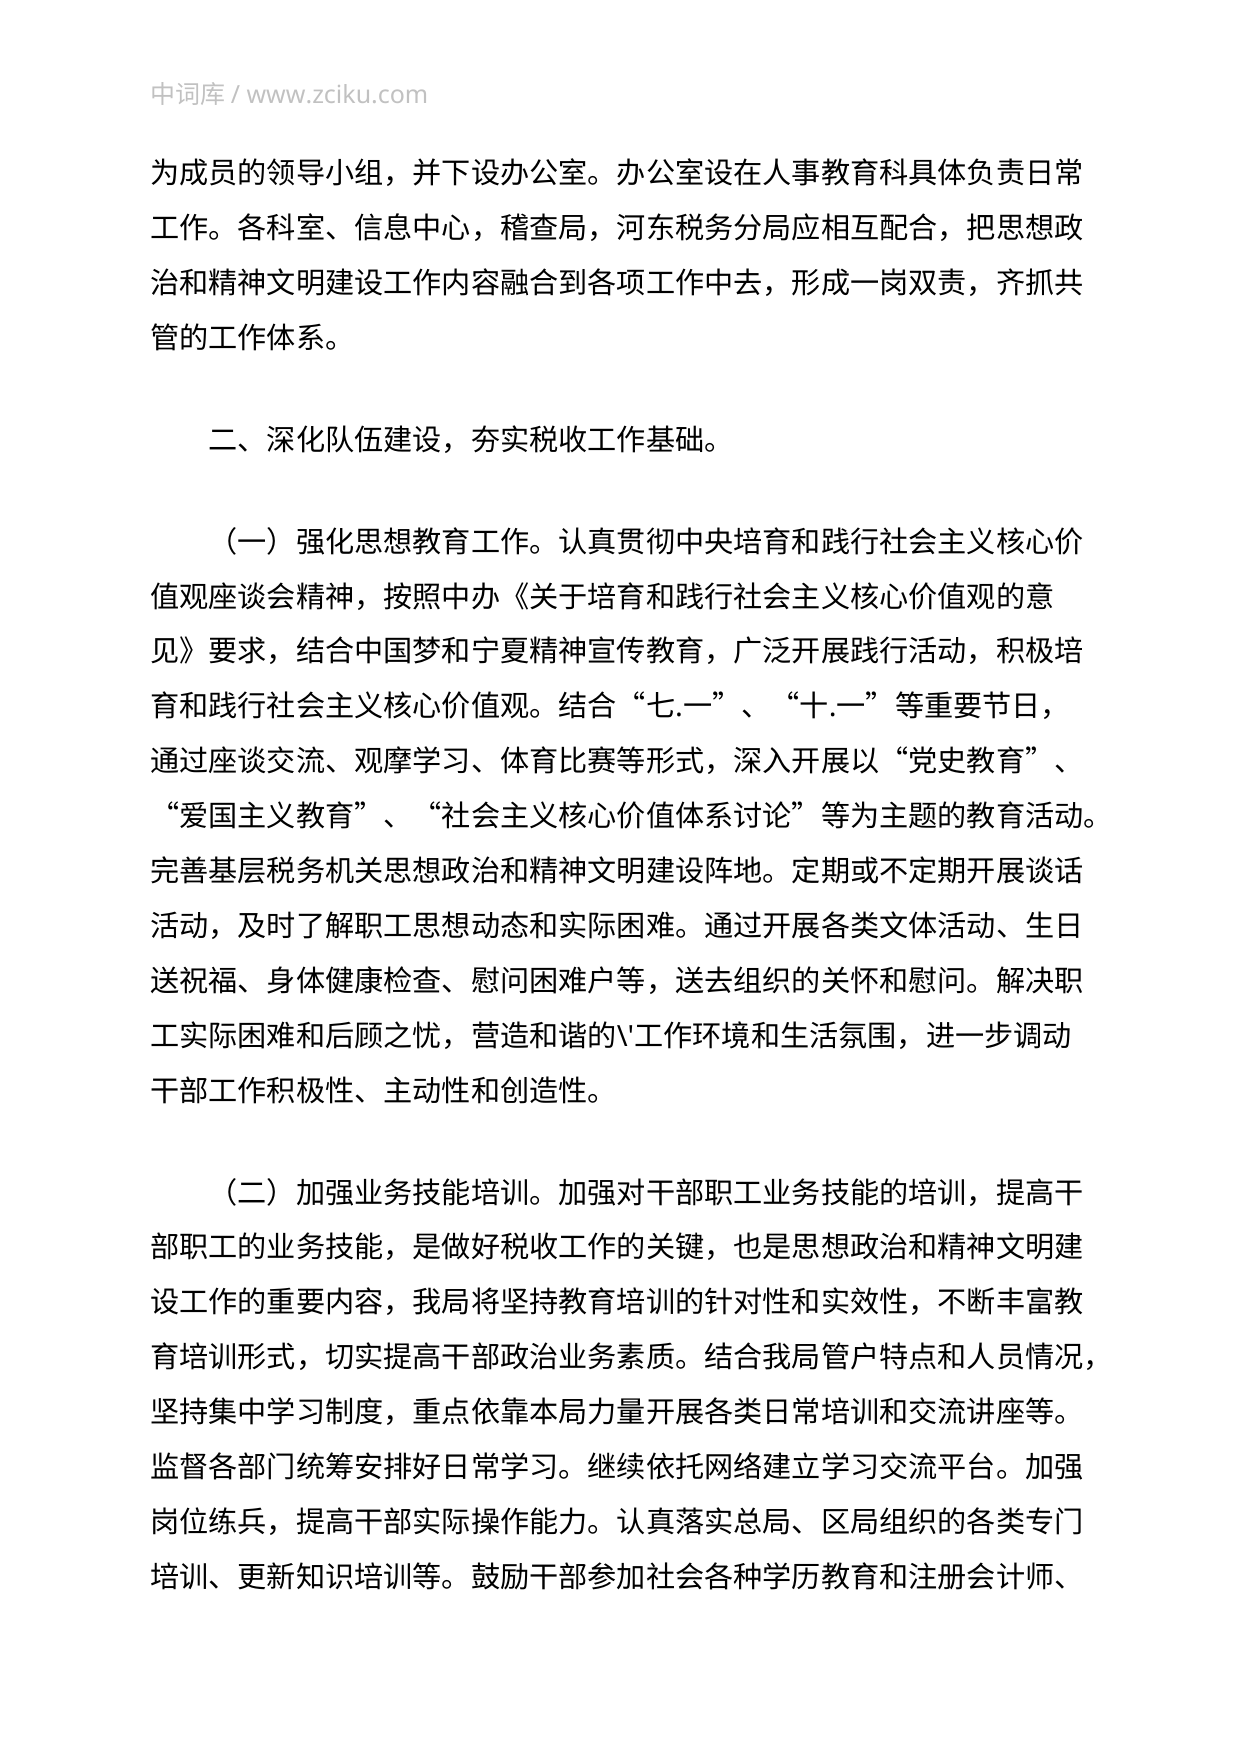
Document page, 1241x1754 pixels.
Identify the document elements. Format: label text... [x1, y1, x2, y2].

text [150, 150, 1090, 357]
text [150, 1169, 1090, 1596]
text 二、深化队伍建设，夯实税收工作基础。 [150, 416, 1090, 459]
text （一）强化思想教育工作。认真贯彻中央培育和践行社会主义核心价值观座谈会精神，按照中办《关于培育和践行社会主义核心价值观的意见》要求，结合中国梦和宁夏精神宣传教育，广泛开展践行活动，积极培育和践行社会主义核心价值观。结合“七.一”、“十.一”等重要节日，通过座谈交流、观摩学习、体育比赛等形式，深入开展以“党史教育”、“爱国主义教育”、“社会主义核心价值体系讨论”等为主题的教育活动。完善基层税务机关思想政治和精神文明建设阵地。定期或不定期开展谈话活动，及时了解职工思想动态和实际困难。通过开展各类文体活动、生日送祝福、身体健康检查、慰问困难户等，送去组织的关怀和慰问。解决职工实际困难和后顾之忧，营造和谐的\'工作环境和生活氛围，进一步调动干部工作积极性、主动性和创造性。 [150, 518, 1090, 1110]
